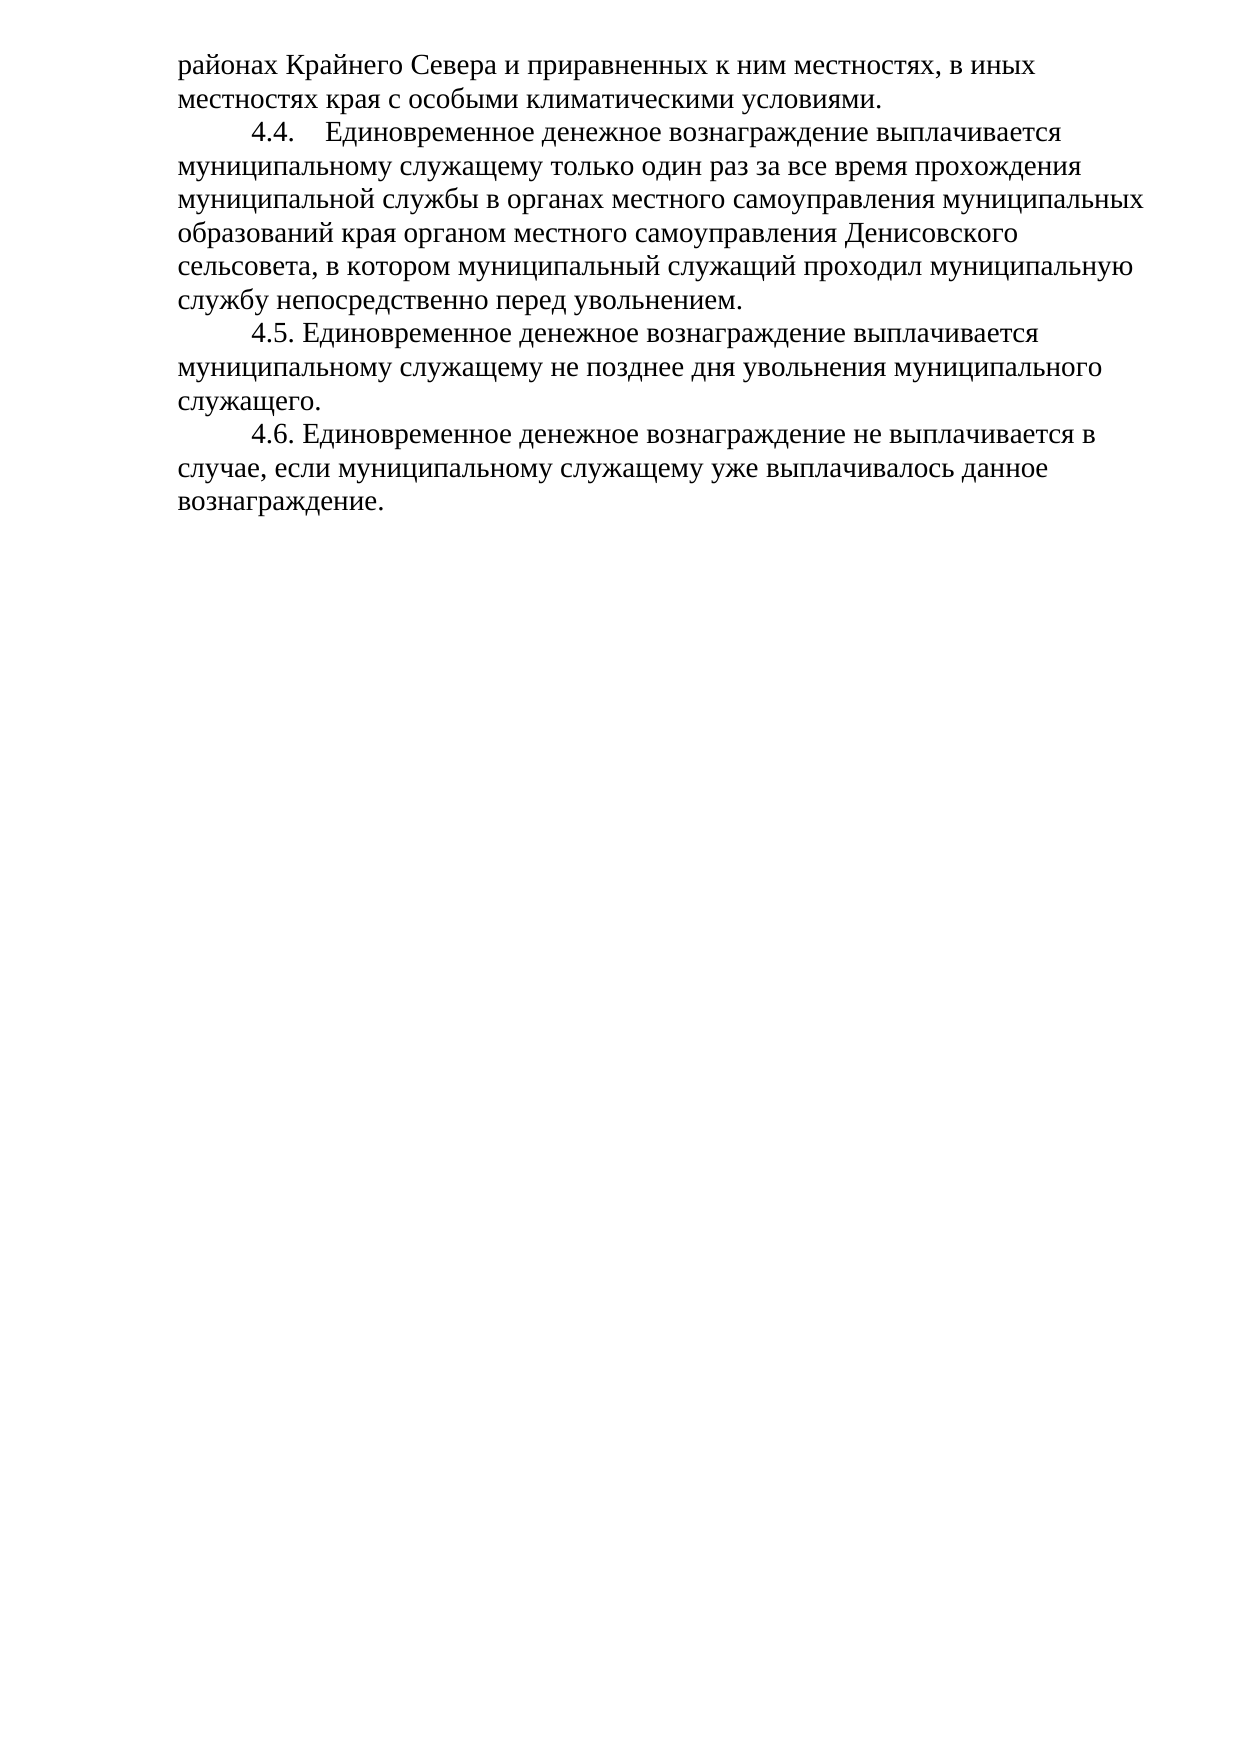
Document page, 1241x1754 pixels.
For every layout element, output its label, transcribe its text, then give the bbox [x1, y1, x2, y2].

text 4.6. Единовременное денежное вознаграждение не выплачивается в случае, если муниципальному служащему уже выплачивалось данное вознаграждение. [177, 416, 1152, 517]
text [177, 47, 1152, 114]
text 4.5. Единовременное денежное вознаграждение выплачивается муниципальному служащему не позднее дня увольнения муниципального служащего. [177, 316, 1152, 416]
text 4.4. Единовременное денежное вознаграждение выплачивается муниципальному служащему только один раз за все время прохождения муниципальной службы в органах местного самоуправления муниципальных образований края органом местного самоуправления Денисовского сельсовета, в котором муниципальный служащий проходил муниципальную службу непосредственно перед увольнением. [177, 114, 1152, 316]
